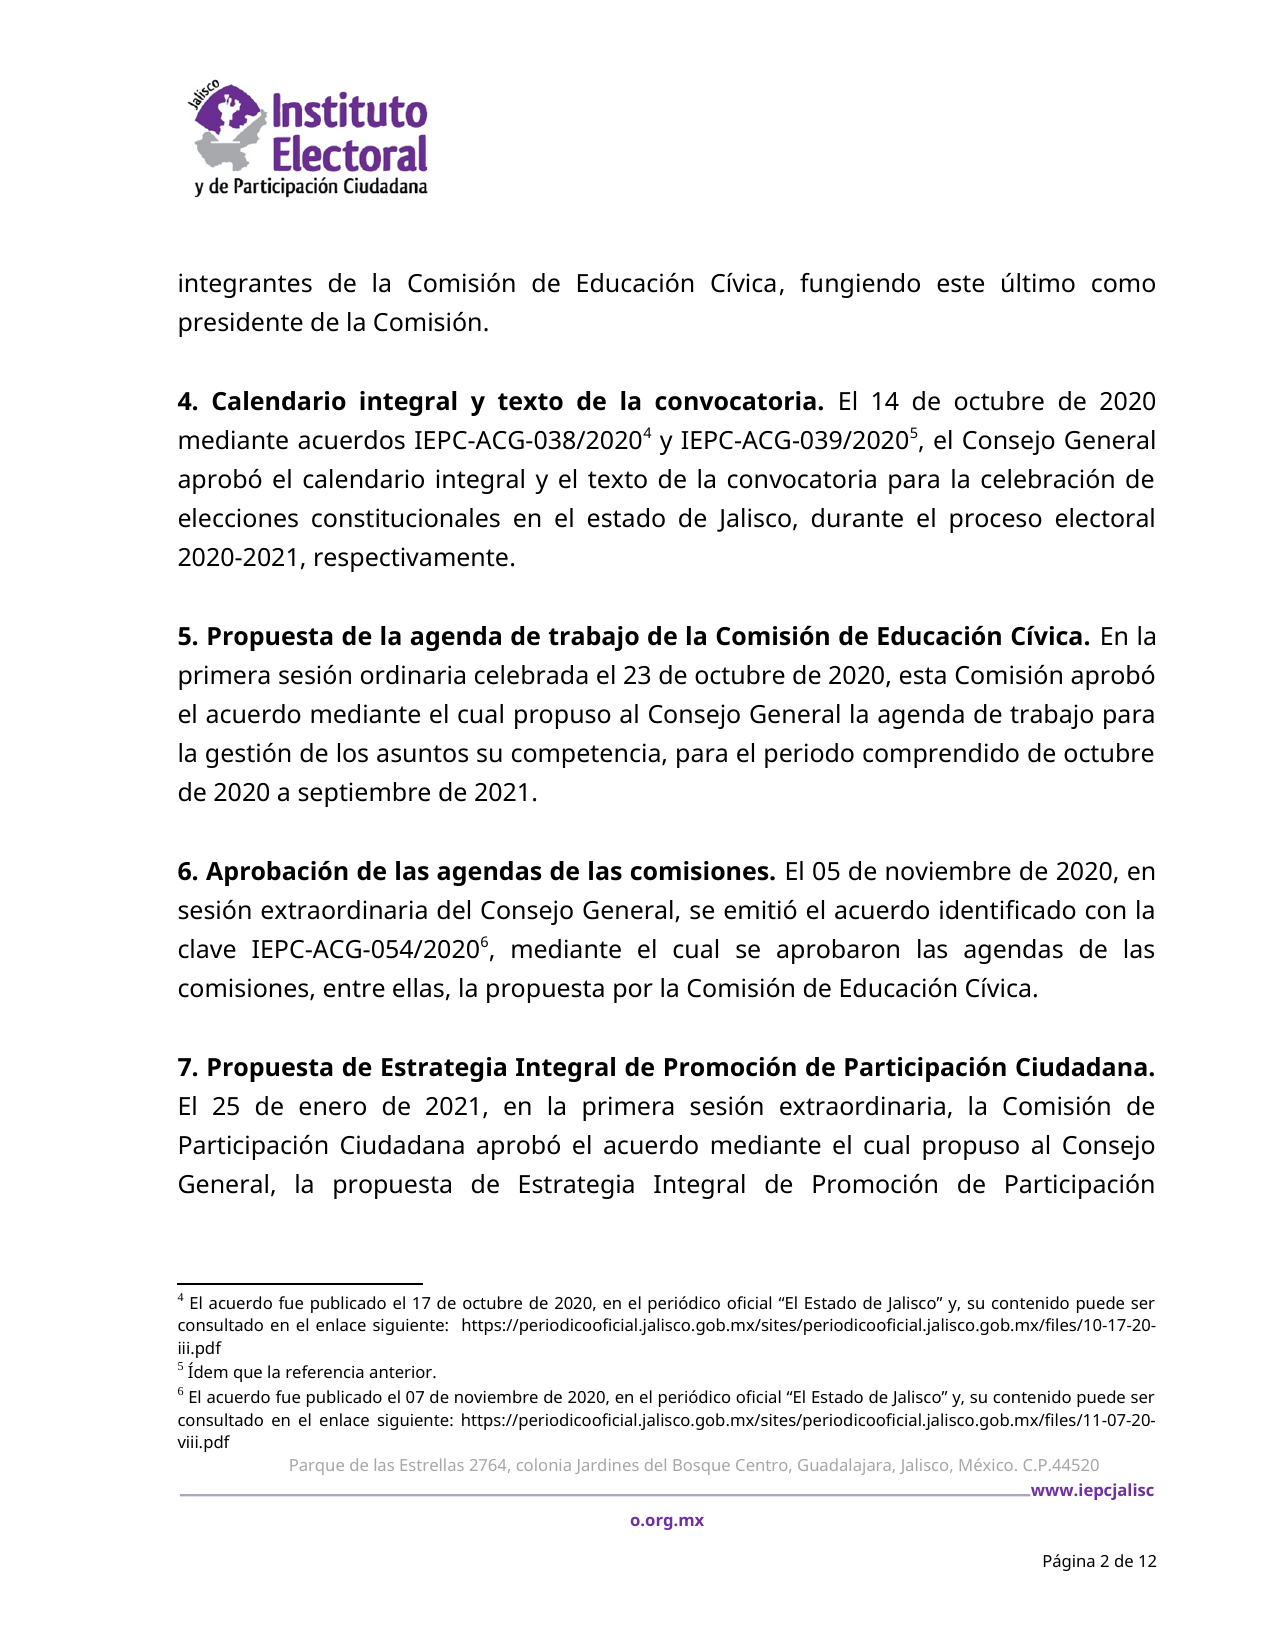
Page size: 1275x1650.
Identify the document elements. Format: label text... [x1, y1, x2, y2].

text 6. Aprobación de las agendas de las comisiones. El 05 de noviembre de 2020, en sesión extraordinaria del Consejo General, se emitió el acuerdo identificado con la clave IEPC-ACG-054/2020, mediante el cual se aprobaron las agendas de las comisiones, entre ellas, la propuesta por la Comisión de Educación Cívica. [177, 853, 1157, 1005]
text 4. Calendario integral y texto de la convocatoria. El 14 de octubre de 2020 mediante acuerdos IEPC-ACG-038/2020 y IEPC-ACG-039/2020, el Consejo General aprobó el calendario integral y el texto de la convocatoria para la celebración de elecciones constitucionales en el estado de Jalisco, durante el proceso electoral 2020-2021, respectivamente. [177, 383, 1157, 574]
text 5. Propuesta de la agenda de trabajo de la Comisión de Educación Cívica. En la primera sesión ordinaria celebrada el 23 de octubre de 2020, esta Comisión aprobó el acuerdo mediante el cual propuso al Consejo General la agenda de trabajo para la gestión de los asuntos su competencia, para el periodo comprendido de octubre de 2020 a septiembre de 2021. [177, 618, 1157, 809]
picture [177, 73, 443, 210]
